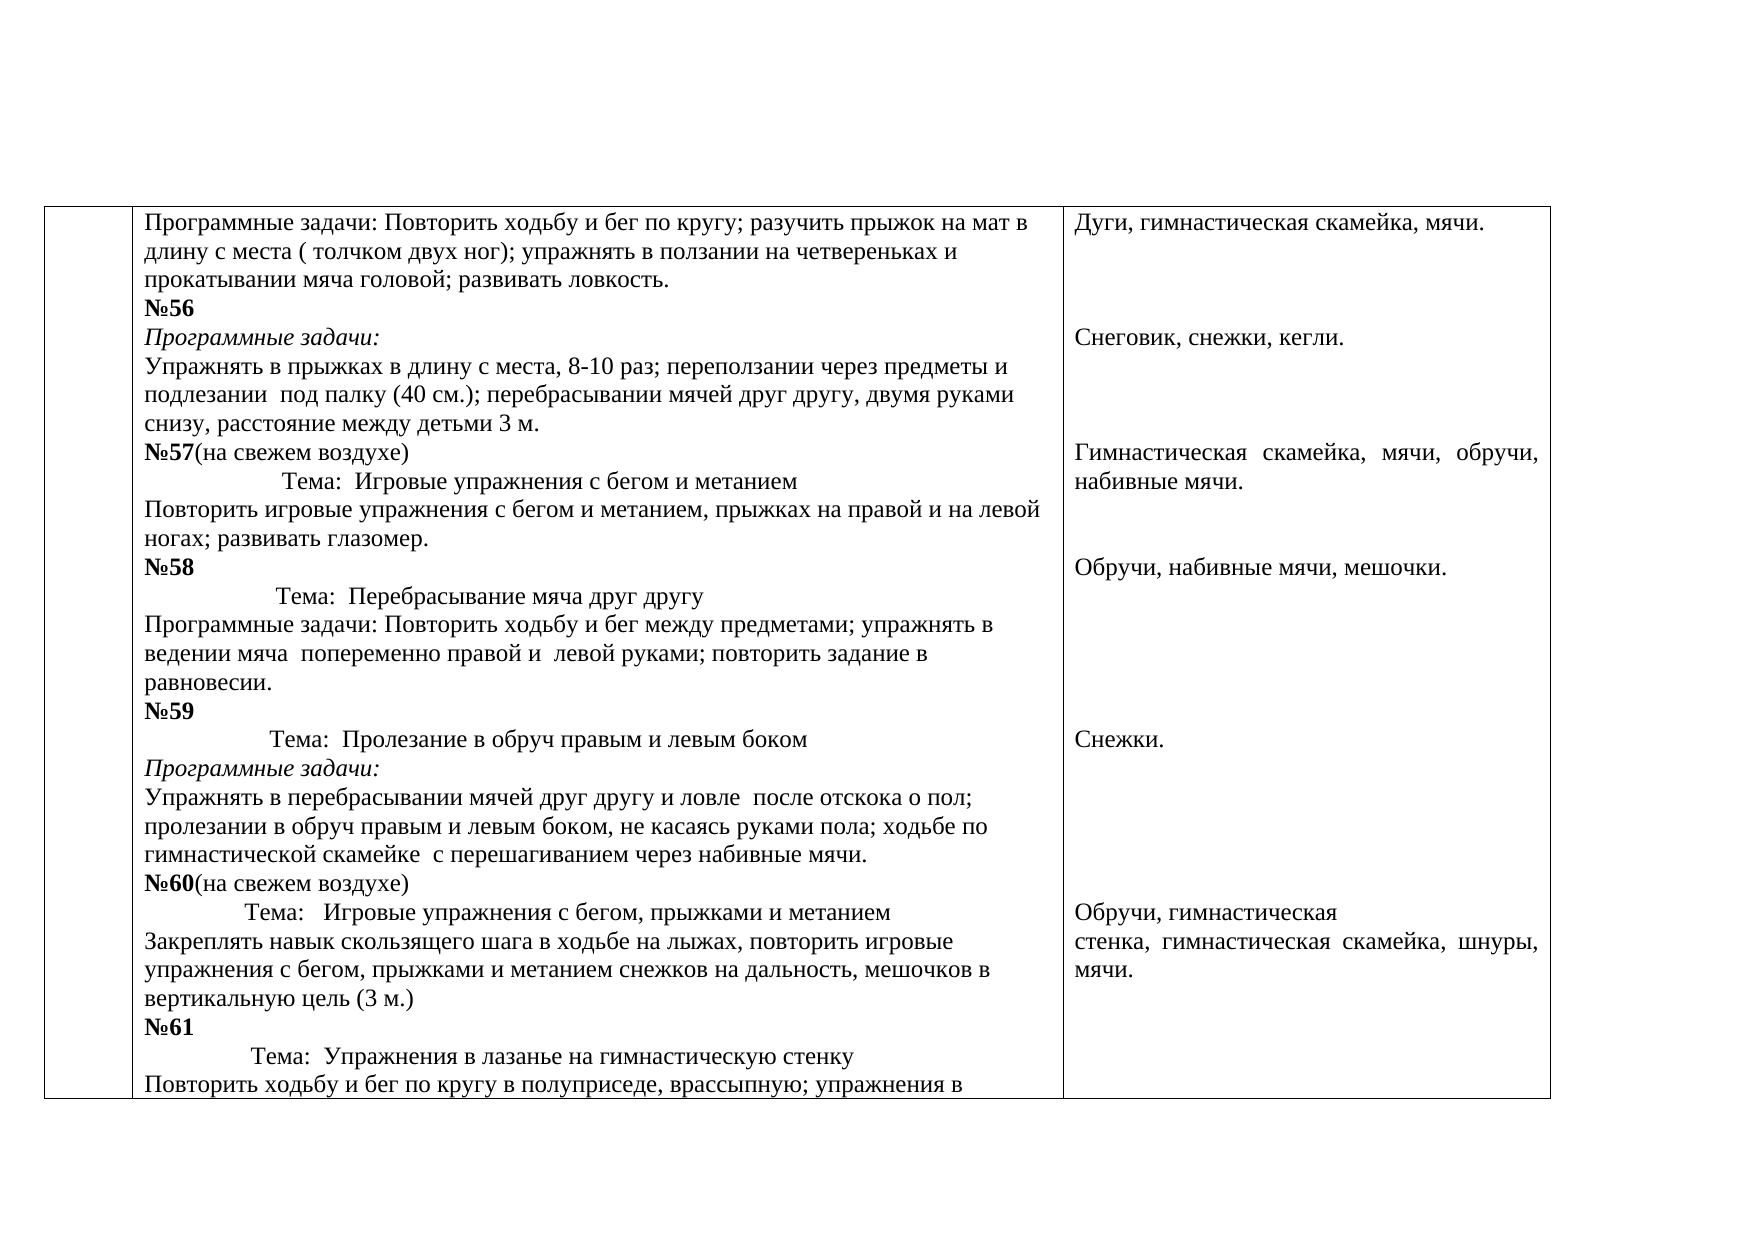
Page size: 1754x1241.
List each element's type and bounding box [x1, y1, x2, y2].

table_cell [45, 207, 132, 1098]
table_cell [1064, 207, 1550, 1098]
table_cell [133, 207, 1063, 1098]
